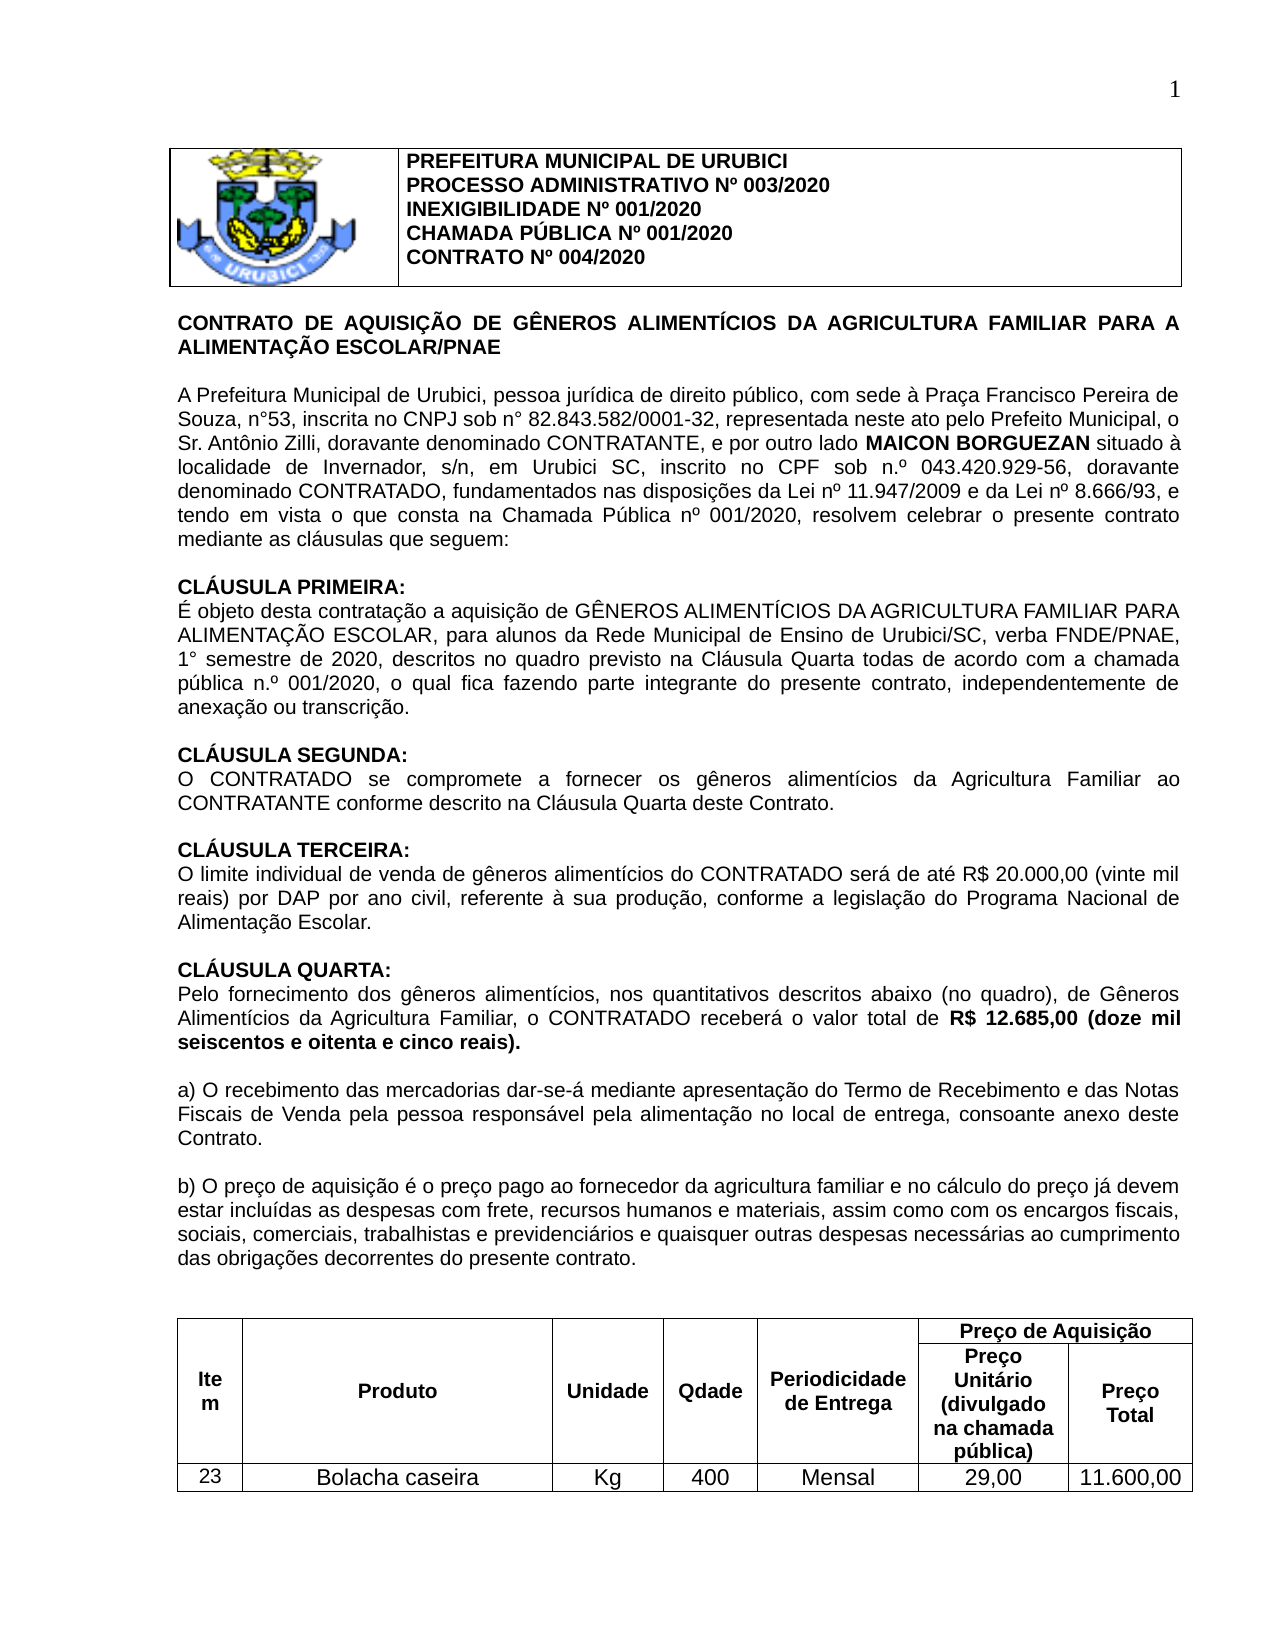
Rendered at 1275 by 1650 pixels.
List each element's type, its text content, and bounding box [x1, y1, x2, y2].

text CLÁUSULA SEGUNDA: [177, 742, 1181, 766]
table_header Item [178, 1319, 242, 1463]
table_header PREFEITURA MUNICIPAL DE URUBICI PROCESSO ADMINISTRATIVO Nº 003/2020 INEXIGIBILIDADE Nº 001/2020 CHAMADA PÚBLICA Nº 001/2020 CONTRATO Nº 004/2020 [399, 149, 1181, 286]
text A Prefeitura Municipal de Urubici, pessoa jurídica de direito público, com sede à Praça Francisco Pereira de Souza, n°53, inscrita no CNPJ sob n° 82.843.582/0001-32, representada neste ato pelo Prefeito Municipal, o Sr. Antônio Zilli, doravante denominado CONTRATANTE, e por outro lado MAICON BORGUEZAN situado à localidade de Invernador, s/n, em Urubici SC, inscrito no CPF sob n.º 043.420.929-56, doravante denominado CONTRATADO, fundamentados nas disposições da Lei nº 11.947/2009 e da Lei nº 8.666/93, e tendo em vista o que consta na Chamada Pública nº 001/2020, resolvem celebrar o presente contrato mediante as cláusulas que seguem: [177, 383, 1181, 551]
table_header Qdade [664, 1319, 757, 1463]
table_cell 11.600,00 [1069, 1464, 1192, 1491]
table_header Produto [243, 1319, 552, 1463]
table_header [245, 260, 265, 265]
text CONTRATO DE AQUISIÇÃO DE GÊNEROS ALIMENTÍCIOS DA AGRICULTURA FAMILIAR PARA A ALIMENTAÇÃO ESCOLAR/PNAE [177, 311, 1181, 359]
text CLÁUSULA QUARTA: [177, 958, 1181, 982]
text Pelo fornecimento dos gêneros alimentícios, nos quantitativos descritos abaixo (no quadro), de Gêneros Alimentícios da Agricultura Familiar, o CONTRATADO receberá o valor total de R$ 12.685,00 (doze mil seiscentos e oitenta e cinco reais). [177, 982, 1181, 1054]
table_cell 400 [664, 1464, 757, 1491]
table_cell Preço Unitário (divulgado na chamada pública) [919, 1344, 1068, 1463]
table_header Periodicidade de Entrega [758, 1319, 918, 1463]
text O limite individual de venda de gêneros alimentícios do CONTRATADO será de até R$ 20.000,00 (vinte mil reais) por DAP por ano civil, referente à sua produção, conforme a legislação do Programa Nacional de Alimentação Escolar. [177, 862, 1181, 934]
text b) O preço de aquisição é o preço pago ao fornecedor da agricultura familiar e no cálculo do preço já devem estar incluídas as despesas com frete, recursos humanos e materiais, assim como com os encargos fiscais, sociais, comerciais, trabalhistas e previdenciários e quaisquer outras despesas necessárias ao cumprimento das obrigações decorrentes do presente contrato. [177, 1174, 1181, 1269]
text a) O recebimento das mercadorias dar-se-á mediante apresentação do Termo de Recebimento e das Notas Fiscais de Venda pela pessoa responsável pela alimentação no local de entrega, consoante anexo deste Contrato. [177, 1078, 1181, 1150]
table_header Preço de Aquisição [919, 1319, 1192, 1342]
table_cell Kg [553, 1464, 663, 1491]
text O CONTRATADO se compromete a fornecer os gêneros alimentícios da Agricultura Familiar ao CONTRATANTE conforme descrito na Cláusula Quarta deste Contrato. [177, 766, 1181, 814]
text CLÁUSULA TERCEIRA: [177, 838, 1181, 862]
text É objeto desta contratação a aquisição de GÊNEROS ALIMENTÍCIOS DA AGRICULTURA FAMILIAR PARA ALIMENTAÇÃO ESCOLAR, para alunos da Rede Municipal de Ensino de Urubici/SC, verba FNDE/PNAE, 1° semestre de 2020, descritos no quadro previsto na Cláusula Quarta todas de acordo com a chamada pública n.º 001/2020, o qual fica fazendo parte integrante do presente contrato, independentemente de anexação ou transcrição. [177, 599, 1181, 718]
table_cell 23 [178, 1464, 242, 1491]
table_header [171, 149, 245, 286]
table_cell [243, 1464, 552, 1491]
text CLÁUSULA PRIMEIRA: [177, 575, 1181, 599]
table_cell 29,00 [919, 1464, 1068, 1491]
table_header Unidade [553, 1319, 663, 1463]
table_cell Preço Total [1069, 1344, 1192, 1463]
table_cell Mensal [758, 1464, 918, 1491]
table_header [258, 178, 274, 199]
table_header [270, 149, 398, 286]
